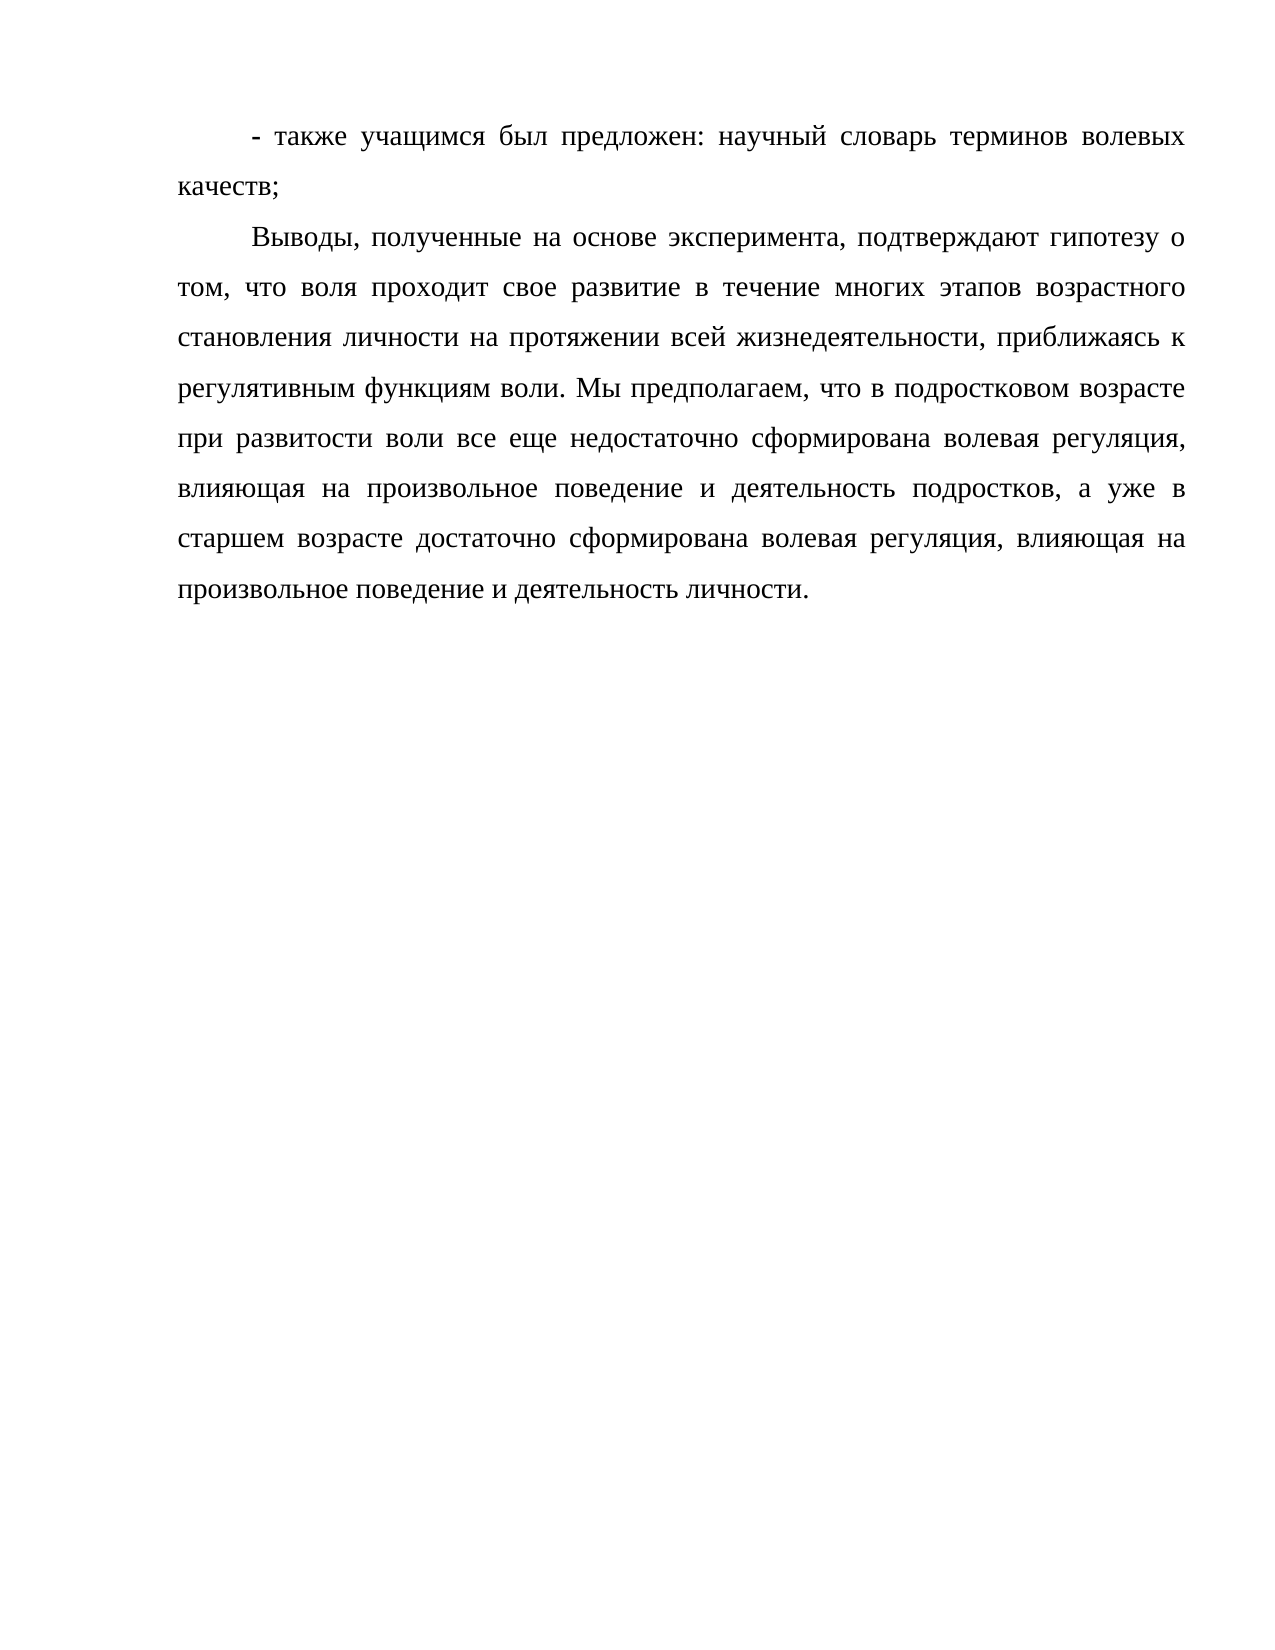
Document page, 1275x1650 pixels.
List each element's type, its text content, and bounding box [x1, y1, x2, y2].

text - также учащимся был предложен: научный словарь терминов волевых качеств; [177, 118, 1186, 202]
text Выводы, полученные на основе эксперимента, подтверждают гипотезу о том, что воля проходит свое развитие в течение многих этапов возрастного становления личности на протяжении всей жизнедеятельности, приближаясь к регулятивным функциям воли. Мы предполагаем, что в подростковом возрасте при развитости воли все еще недостаточно сформирована волевая регуляция, влияющая на произвольное поведение и деятельность подростков, а уже в старшем возрасте достаточно сформирована волевая регуляция, влияющая на произвольное поведение и деятельность личности. [177, 219, 1186, 604]
